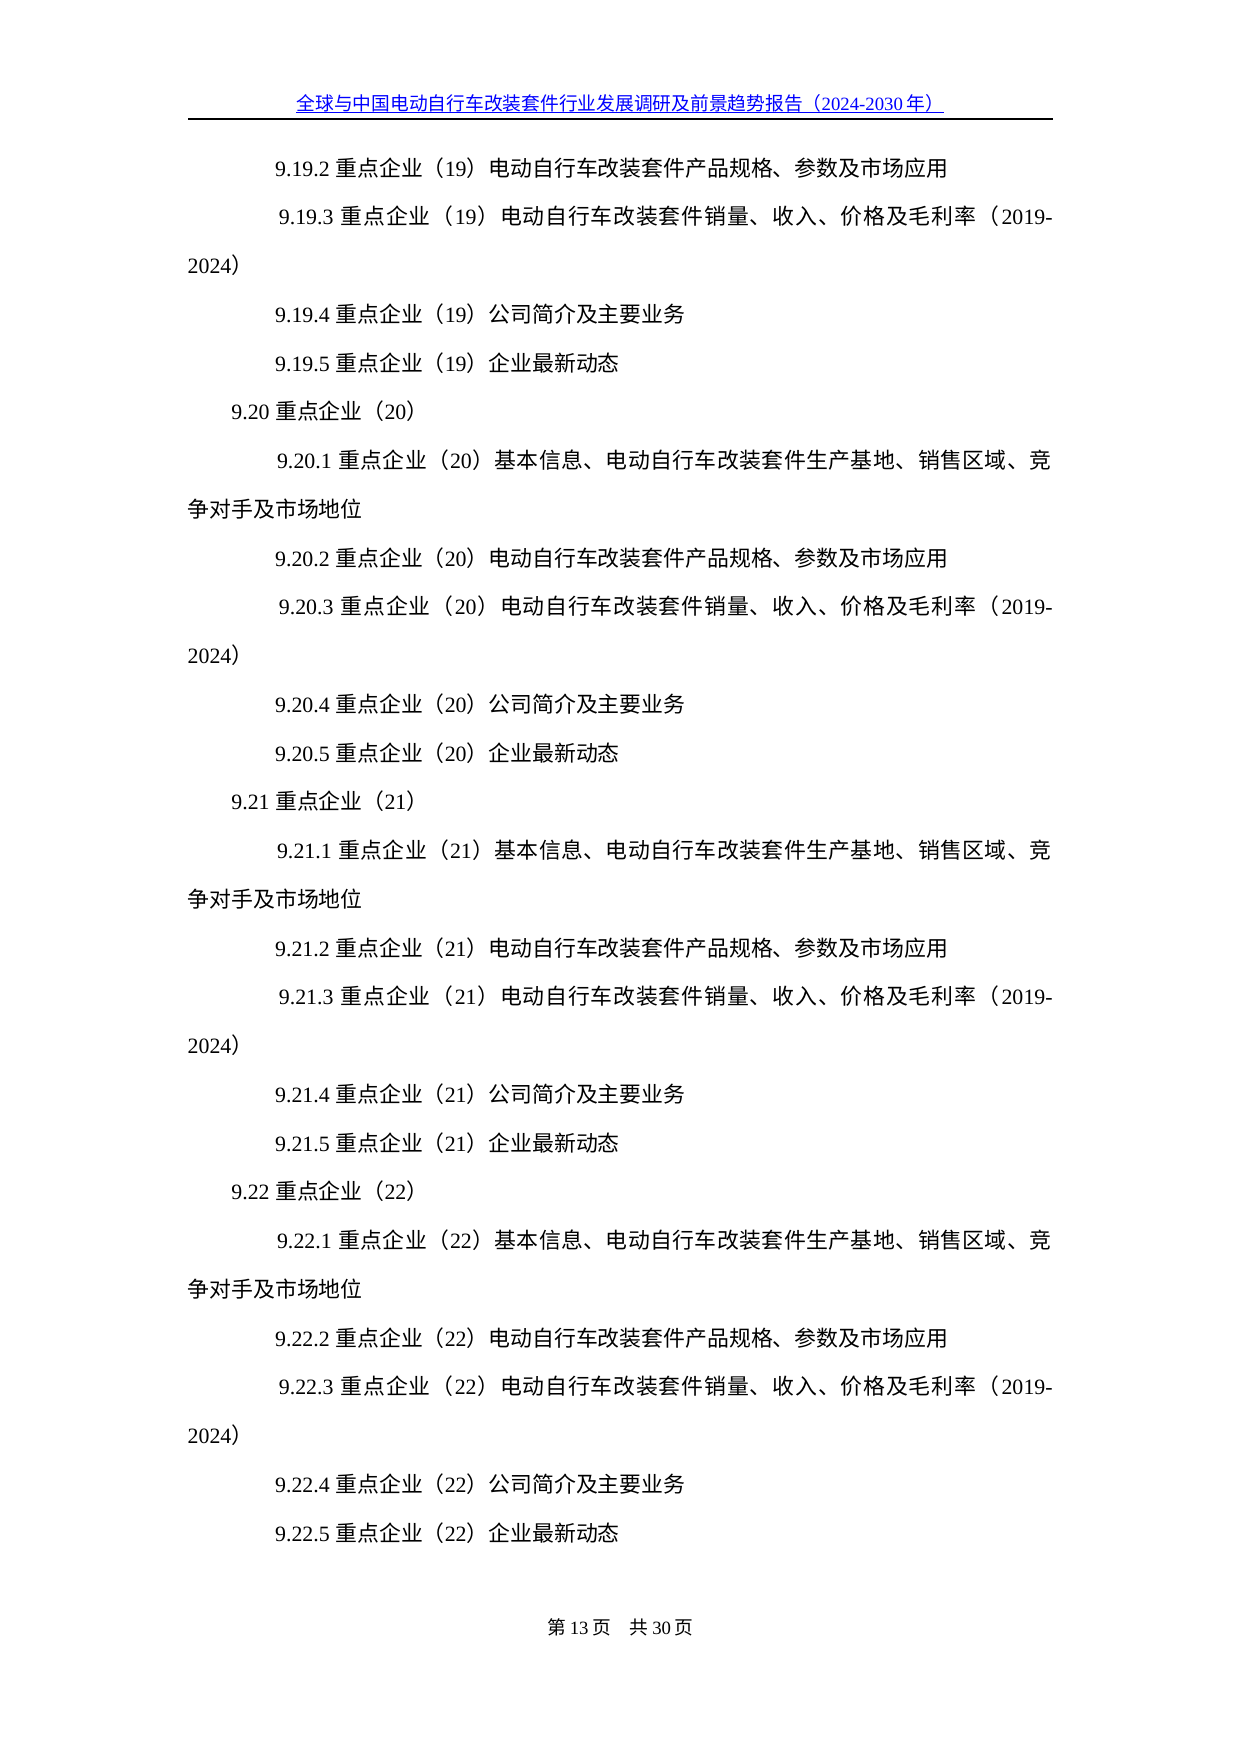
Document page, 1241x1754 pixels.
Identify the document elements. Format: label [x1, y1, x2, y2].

text [187, 150, 1053, 1548]
